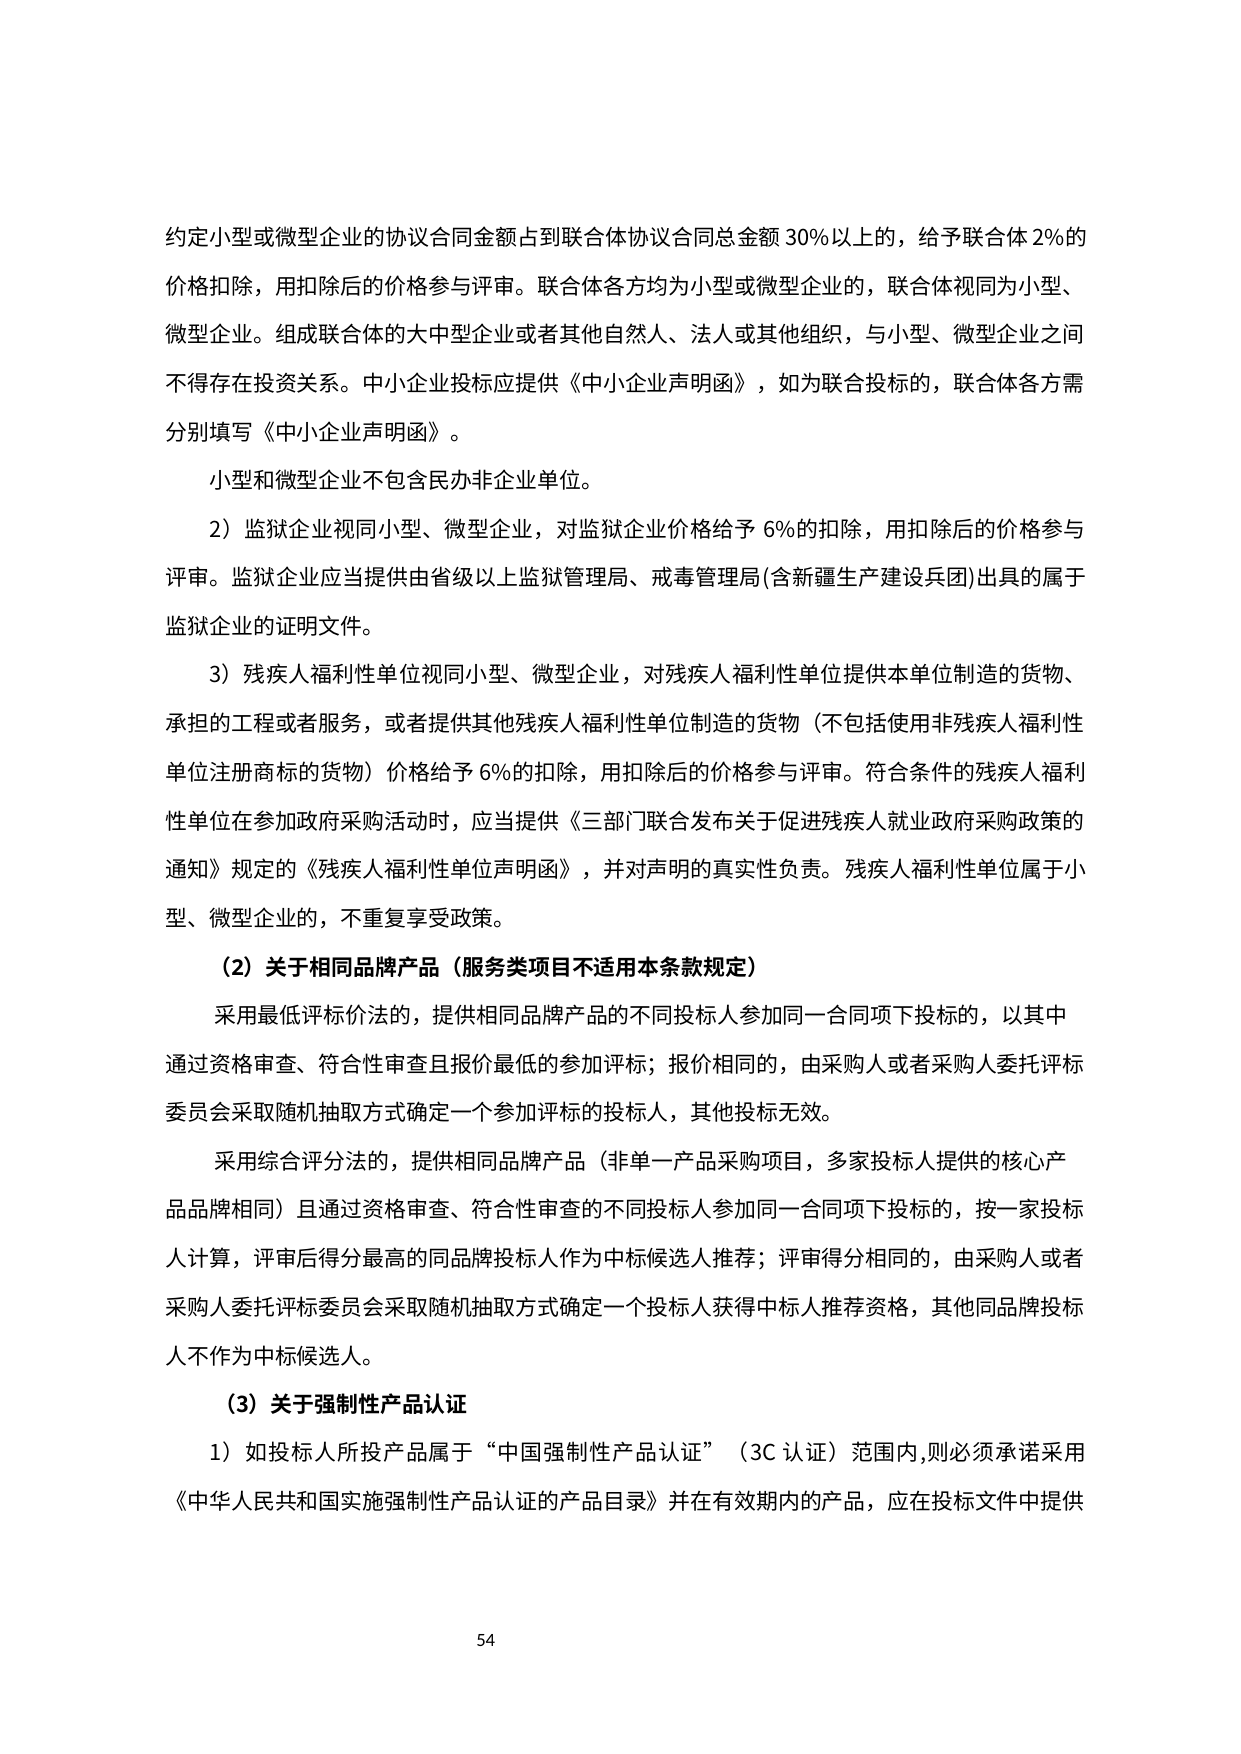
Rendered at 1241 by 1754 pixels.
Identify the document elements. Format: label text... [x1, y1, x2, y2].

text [165, 219, 1087, 447]
text 小型和微型企业不包含民办非企业单位。 [165, 463, 1087, 495]
text （3）关于强制性产品认证 [165, 1387, 1087, 1419]
text 采用综合评分法的，提供相同品牌产品（非单一产品采购项目，多家投标人提供的核心产品品牌相同）且通过资格审查、符合性审查的不同投标人参加同一合同项下投标的，按一家投标人计算，评审后得分最高的同品牌投标人作为中标候选人推荐；评审得分相同的，由采购人或者采购人委托评标委员会采取随机抽取方式确定一个投标人获得中标人推荐资格，其他同品牌投标人不作为中标候选人。 [165, 1143, 1087, 1371]
text 采用最低评标价法的，提供相同品牌产品的不同投标人参加同一合同项下投标的，以其中通过资格审查、符合性审查且报价最低的参加评标；报价相同的，由采购人或者采购人委托评标委员会采取随机抽取方式确定一个参加评标的投标人，其他投标无效。 [165, 997, 1087, 1127]
text 2）监狱企业视同小型、微型企业，对监狱企业价格给予6%的扣除，用扣除后的价格参与评审。监狱企业应当提供由省级以上监狱管理局、戒毒管理局(含新疆生产建设兵团)出具的属于监狱企业的证明文件。 [165, 511, 1087, 641]
text （2）关于相同品牌产品（服务类项目不适用本条款规定） [165, 949, 1087, 982]
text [165, 1435, 1087, 1516]
text 3）残疾人福利性单位视同小型、微型企业，对残疾人福利性单位提供本单位制造的货物、承担的工程或者服务，或者提供其他残疾人福利性单位制造的货物（不包括使用非残疾人福利性单位注册商标的货物）价格给予6%的扣除，用扣除后的价格参与评审。符合条件的残疾人福利性单位在参加政府采购活动时，应当提供《三部门联合发布关于促进残疾人就业政府采购政策的通知》规定的《残疾人福利性单位声明函》，并对声明的真实性负责。残疾人福利性单位属于小型、微型企业的，不重复享受政策。 [165, 657, 1087, 933]
